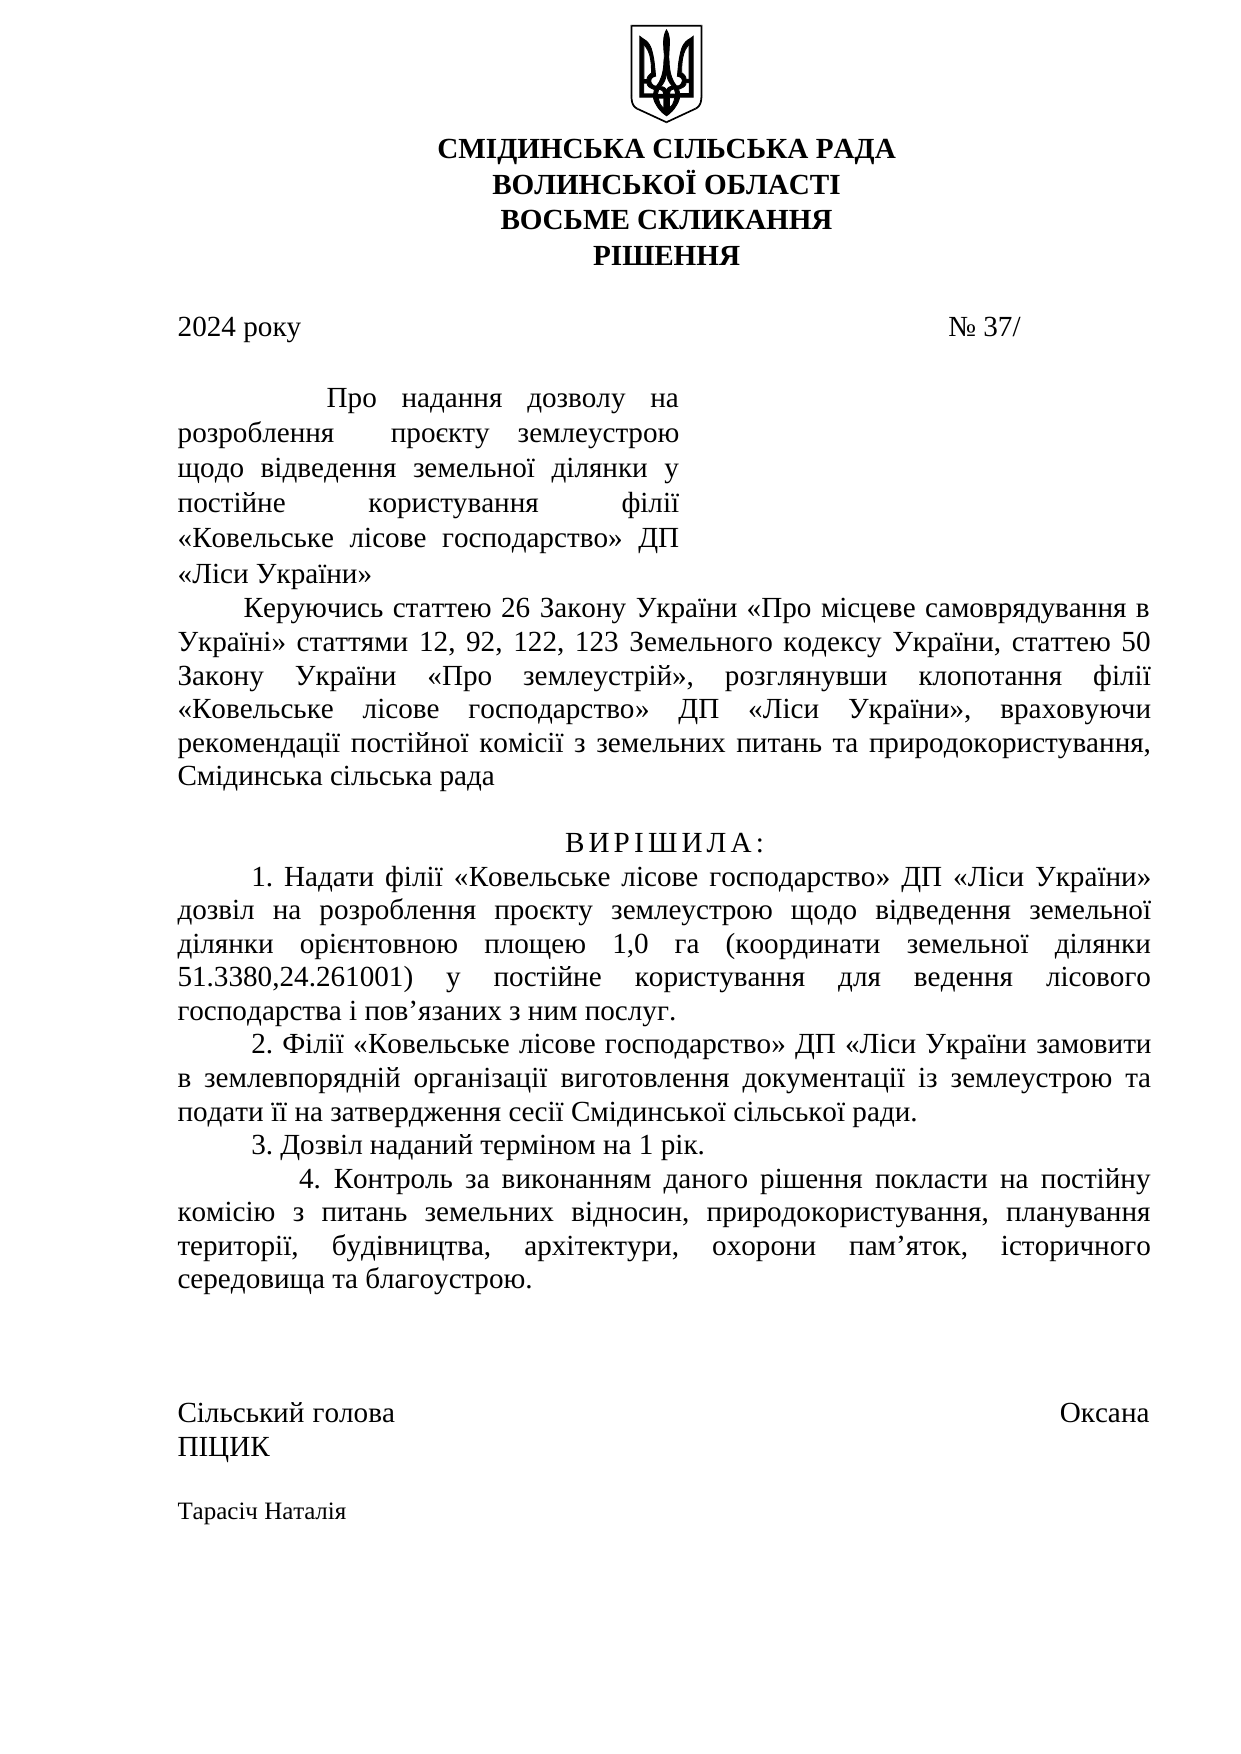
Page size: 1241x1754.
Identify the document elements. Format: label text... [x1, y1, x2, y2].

text Керуючись статтею 26 Закону України «Про місцеве самоврядування в Україні» статтями 12, 92, 122, 123 Земельного кодексу України, статтею 50 Закону України «Про землеустрій», розглянувши клопотання філії «Ковельське лісове господарство» ДП «Ліси України», враховуючи рекомендації постійної комісії з земельних питань та природокористування, Смідинська сільська рада [177, 591, 1152, 792]
text Сільський голова Оксана ПІЦИК [177, 1396, 1152, 1463]
list 1. Надати філії «Ковельське лісове господарство» ДП «Ліси України» дозвіл на розроблення проєкту землеустрою щодо відведення земельної ділянки орієнтовною площею 1,0 га (координати земельної ділянки 51.3380,24.261001) у постійне користування для ведення лісового господарства і пов’язаних з ним послуг. [177, 859, 1152, 1027]
text ВИРІШИЛА: [177, 825, 1152, 859]
list 2. Філії «Ковельське лісове господарство» ДП «Ліси України замовити в землевпорядній організації виготовлення документації із землеустрою та подати її на затвердження сесії Смідинської сільської ради. [177, 1027, 1152, 1127]
table_header СМІДИНСЬКА СІЛЬСЬКА РАДА ВОЛИНСЬКОЇ ОБЛАСТІ ВОСЬМЕ СКЛИКАННЯ РІШЕННЯ 2024 року № 37/ Про надання дозволу на розроблення проєкту землеустрою щодо відведення земельної ділянки у постійне користування філії «Ковельське лісове господарство» ДП «Ліси України» [166, 25, 1167, 591]
list 3. Дозвіл наданий терміном на 1 рік. [177, 1127, 1152, 1161]
text 4. Контроль за виконанням даного рішення покласти на постійну комісію з питань земельних відносин, природокористування, планування території, будівництва, архітектури, охорони пам’яток, історичного середовища та благоустрою. [177, 1161, 1152, 1295]
text Тарасіч Наталія [177, 1496, 1152, 1525]
